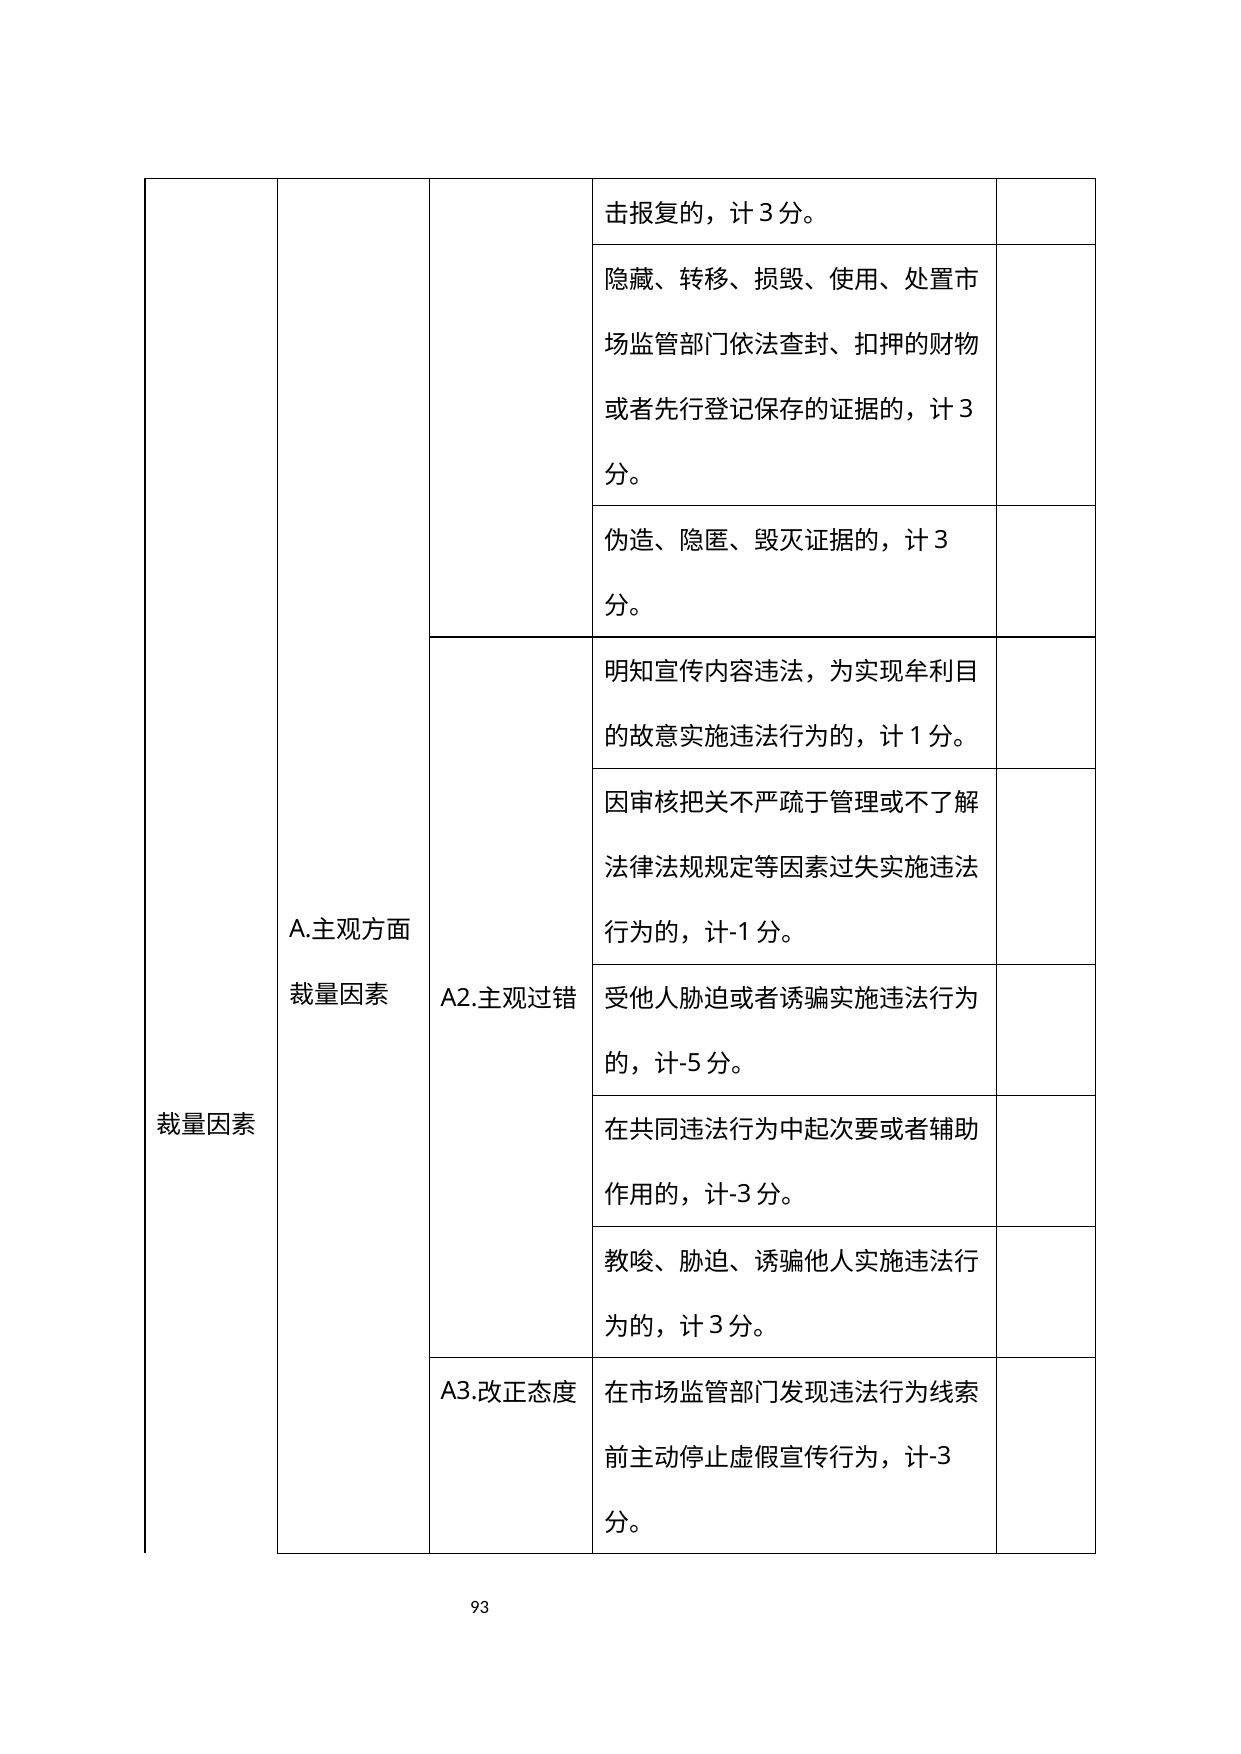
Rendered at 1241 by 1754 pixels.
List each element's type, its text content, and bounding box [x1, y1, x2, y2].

table_cell [997, 179, 1095, 244]
table_cell 伪造、隐匿、毁灭证据的，计3分。 [593, 506, 996, 636]
table_cell A2.主观过错 [430, 638, 592, 1357]
table_cell [997, 638, 1095, 767]
table_cell 在共同违法行为中起次要或者辅助作用的，计-3分。 [593, 1096, 996, 1226]
table_cell 受他人胁迫或者诱骗实施违法行为的，计-5分。 [593, 965, 996, 1094]
table_cell 裁量因素 [146, 244, 277, 1553]
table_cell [593, 179, 996, 244]
table_cell [997, 1227, 1095, 1357]
table_cell [997, 506, 1095, 636]
table_cell A3.改正态度 [430, 1358, 592, 1553]
table_cell 因审核把关不严疏于管理或不了解法律法规规定等因素过失实施违法行为的，计-1分。 [593, 769, 996, 963]
table_cell A.主观方面裁量因素 [278, 244, 429, 1553]
table_cell [997, 1358, 1095, 1553]
table_cell 教唆、胁迫、诱骗他人实施违法行为的，计3分。 [593, 1227, 996, 1357]
table_cell [997, 1096, 1095, 1226]
table_cell 隐藏、转移、损毁、使用、处置市场监管部门依法查封、扣押的财物或者先行登记保存的证据的，计3分。 [593, 245, 996, 505]
table_cell [997, 965, 1095, 1094]
table_cell [997, 245, 1095, 505]
table_cell 明知宣传内容违法，为实现牟利目的故意实施违法行为的，计1分。 [593, 638, 996, 767]
table_cell [997, 769, 1095, 963]
table_cell 在市场监管部门发现违法行为线索前主动停止虚假宣传行为，计-3分。 [593, 1358, 996, 1553]
